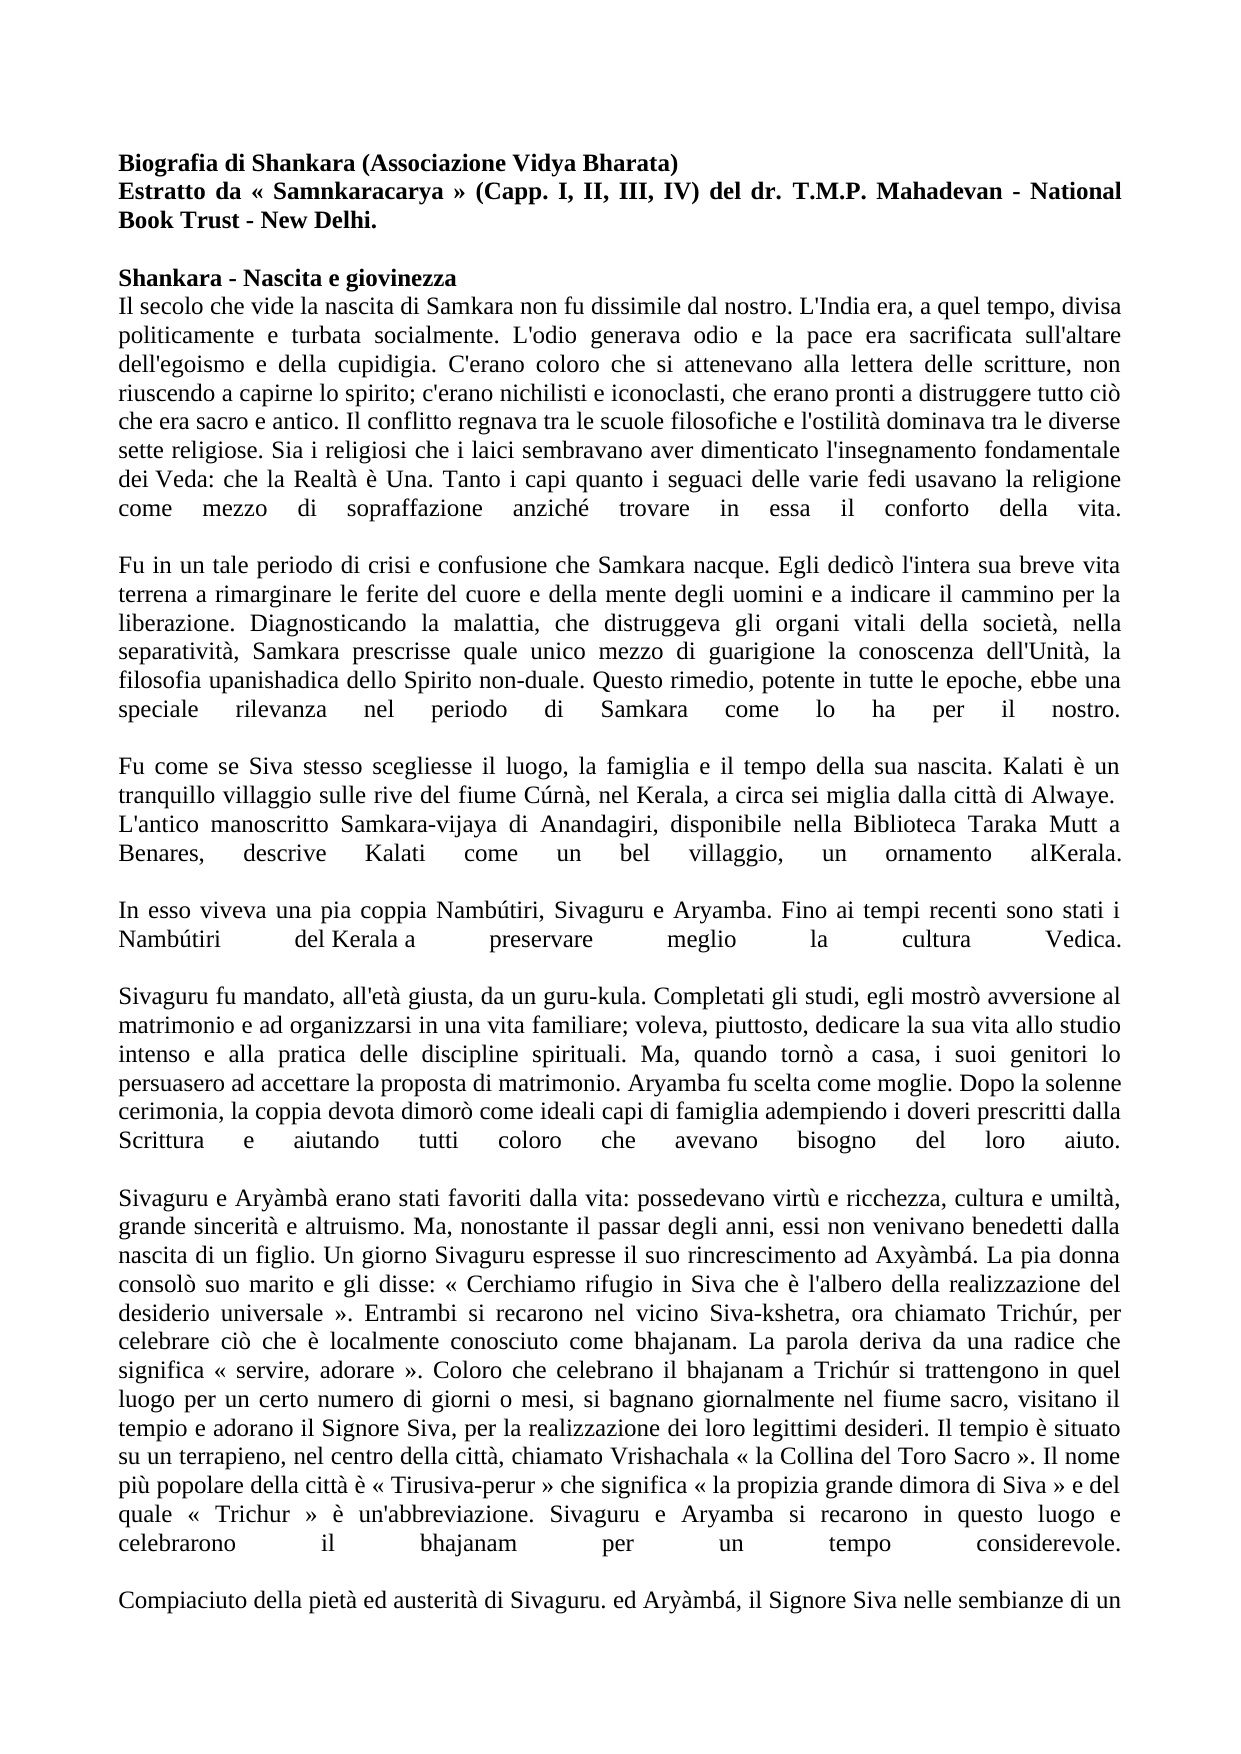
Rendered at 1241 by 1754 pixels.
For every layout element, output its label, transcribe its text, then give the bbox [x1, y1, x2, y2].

text Shankara - Nascita e giovinezza [118, 263, 1122, 291]
text Estratto da « Samnkaracarya » (Capp. I, II, III, IV) del dr. T.M.P. Mahadevan - National Book Trust - New Delhi. [118, 176, 1122, 234]
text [118, 291, 1122, 1614]
text Biografia di Shankara (Associazione Vidya Bharata) [118, 148, 1122, 176]
